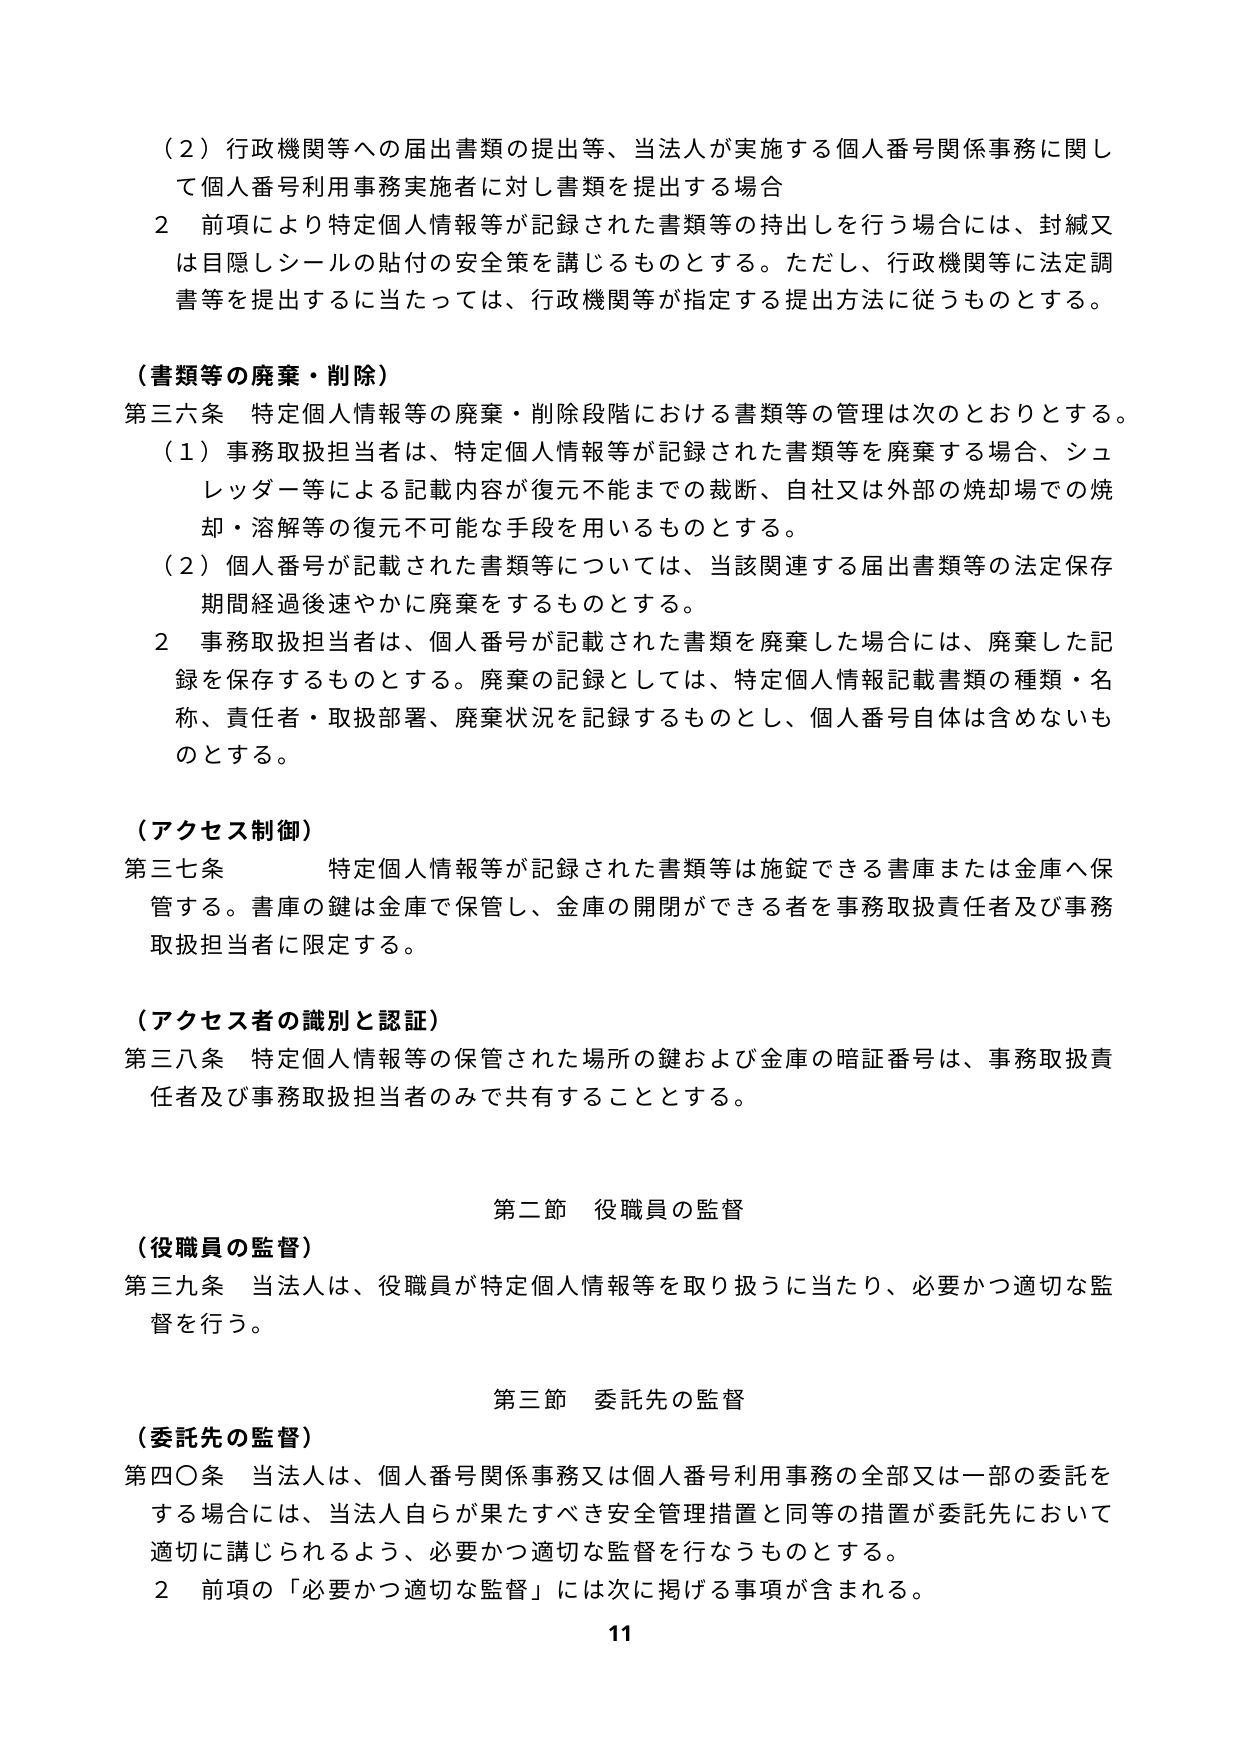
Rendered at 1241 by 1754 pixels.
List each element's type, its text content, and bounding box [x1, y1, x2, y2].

text （役職員の監督） [124, 1228, 1116, 1266]
text 第三節 委託先の監督 [124, 1380, 1116, 1418]
text 第三八条 特定個人情報等の保管された場所の鍵および金庫の暗証番号は、事務取扱責任者及び事務取扱担当者のみで共有することとする。 [124, 1038, 1116, 1114]
text 第三六条 特定個人情報等の廃棄・削除段階における書類等の管理は次のとおりとする。 [124, 394, 1116, 432]
text 第二節 役職員の監督 [124, 1190, 1116, 1228]
text （書類等の廃棄・削除） [124, 356, 1116, 394]
text ２ 事務取扱担当者は、個人番号が記載された書類を廃棄した場合には、廃棄した記録を保存するものとする。廃棄の記録としては、特定個人情報記載書類の種類・名称、責任者・取扱部署、廃棄状況を記録するものとし、個人番号自体は含めないものとする。 [147, 621, 1116, 773]
text （アクセス者の識別と認証） [124, 1001, 1116, 1038]
text 第四〇条 当法人は、個人番号関係事務又は個人番号利用事務の全部又は一部の委託をする場合には、当法人自らが果たすべき安全管理措置と同等の措置が委託先において適切に講じられるよう、必要かつ適切な監督を行なうものとする。 [124, 1456, 1116, 1569]
text （２）行政機関等への届出書類の提出等、当法人が実施する個人番号関係事務に関して個人番号利用事務実施者に対し書類を提出する場合 [147, 128, 1116, 204]
text 第三七条 特定個人情報等が記録された書類等は施錠できる書庫または金庫へ保管する。書庫の鍵は金庫で保管し、金庫の開閉ができる者を事務取扱責任者及び事務取扱担当者に限定する。 [124, 849, 1116, 963]
text ２ 前項により特定個人情報等が記録された書類等の持出しを行う場合には、封緘又は目隠しシールの貼付の安全策を講じるものとする。ただし、行政機関等に法定調書等を提出するに当たっては、行政機関等が指定する提出方法に従うものとする。 [147, 204, 1116, 318]
text （アクセス制御） [124, 811, 1116, 849]
text 第三九条 当法人は、役職員が特定個人情報等を取り扱うに当たり、必要かつ適切な監督を行う。 [124, 1266, 1116, 1342]
text （委託先の監督） [124, 1418, 1116, 1456]
text ２ 前項の「必要かつ適切な監督」には次に掲げる事項が含まれる。 [139, 1569, 1116, 1607]
text （１）事務取扱担当者は、特定個人情報等が記録された書類等を廃棄する場合、シュレッダー等による記載内容が復元不能までの裁断、自社又は外部の焼却場での焼却・溶解等の復元不可能な手段を用いるものとする。 [139, 432, 1116, 546]
text （２）個人番号が記載された書類等については、当該関連する届出書類等の法定保存期間経過後速やかに廃棄をするものとする。 [139, 546, 1116, 621]
